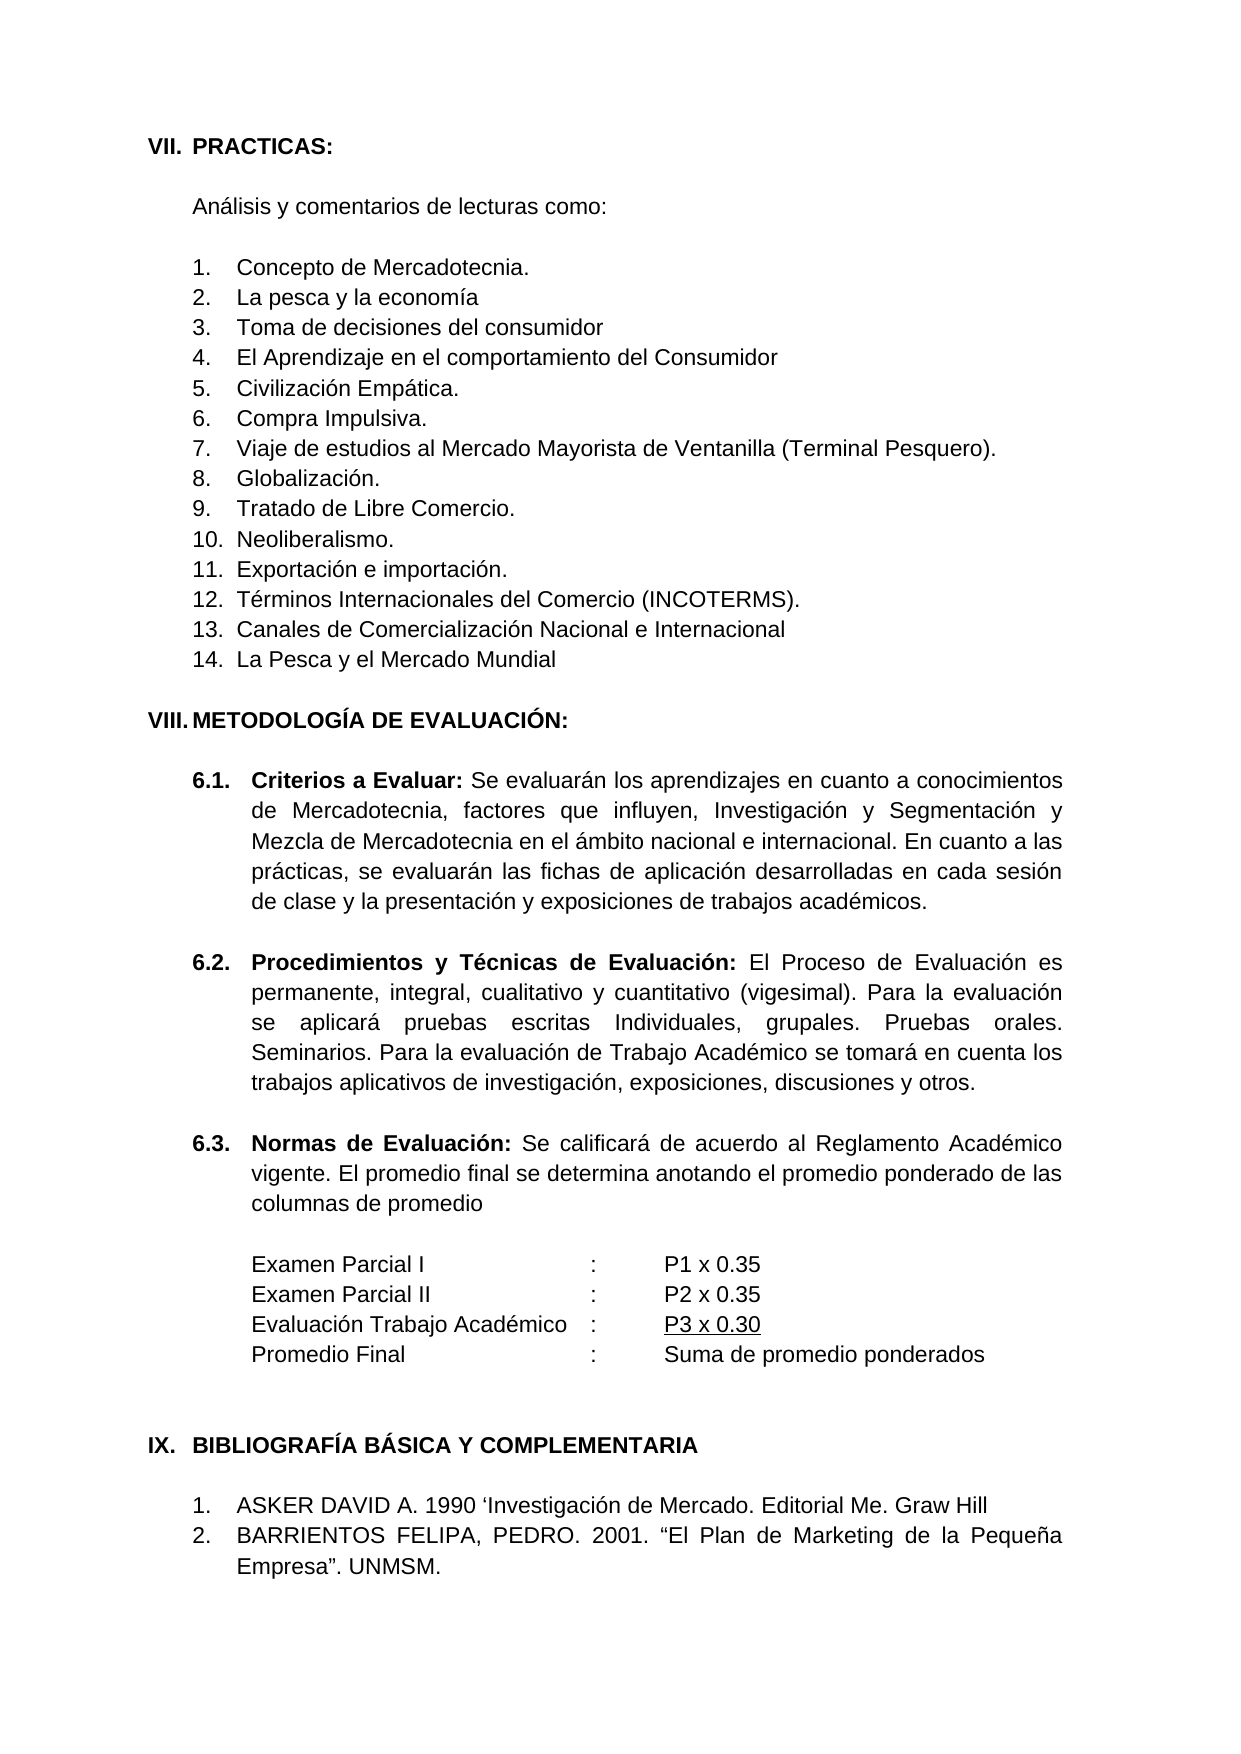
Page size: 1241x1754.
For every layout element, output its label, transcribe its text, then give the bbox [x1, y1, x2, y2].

list 6.3. Normas de Evaluación: Se calificará de acuerdo al Reglamento Académico vigente. El promedio final se determina anotando el promedio ponderado de las columnas de promedio [192, 1130, 1063, 1217]
list 10. Neoliberalismo. [192, 526, 1063, 552]
list BIBLIOGRAFÍA BÁSICA Y COMPLEMENTARIA [148, 1432, 1063, 1458]
list 6.2. Procedimientos y Técnicas de Evaluación: El Proceso de Evaluación es permanente, integral, cualitativo y cuantitativo (vigesimal). Para la evaluación se aplicará pruebas escritas Individuales, grupales. Pruebas orales. Seminarios. Para la evaluación de Trabajo Académico se tomará en cuenta los trabajos aplicativos de investigación, exposiciones, discusiones y otros. [192, 948, 1063, 1096]
list 13. Canales de Comercialización Nacional e Internacional [192, 616, 1063, 643]
list 11. Exportación e importación. [192, 556, 1063, 582]
list 2. BARRIENTOS FELIPA, PEDRO. 2001. “El Plan de Marketing de la Pequeña Empresa”. UNMSM. [192, 1522, 1063, 1579]
list Evaluación Trabajo Académico : P3 x 0.30 [251, 1311, 1063, 1337]
list Promedio Final : Suma de promedio ponderados [251, 1341, 1063, 1368]
list 6.1. Criterios a Evaluar: Se evaluarán los aprendizajes en cuanto a conocimientos de Mercadotecnia, factores que influyen, Investigación y Segmentación y Mezcla de Mercadotecnia en el ámbito nacional e internacional. En cuanto a las prácticas, se evaluarán las fichas de aplicación desarrolladas en cada sesión de clase y la presentación y exposiciones de trabajos académicos. [192, 767, 1063, 914]
list 8. Globalización. [192, 465, 1063, 492]
list 2. La pesca y la economía [192, 284, 1063, 310]
list 3. Toma de decisiones del consumidor [192, 314, 1063, 341]
list 1. ASKER DAVID A. 1990 ‘Investigación de Mercado. Editorial Me. Graw Hill [192, 1492, 1063, 1519]
list PRACTICAS: [148, 133, 1063, 159]
list 5. Civilización Empática. [192, 374, 1063, 401]
list 6. Compra Impulsiva. [192, 405, 1063, 431]
list METODOLOGÍA DE EVALUACIÓN: [148, 707, 1063, 733]
list 7. Viaje de estudios al Mercado Mayorista de Ventanilla (Terminal Pesquero). [192, 435, 1063, 461]
list Análisis y comentarios de lecturas como: [192, 193, 1063, 220]
list 9. Tratado de Libre Comercio. [192, 495, 1063, 522]
list 1. Concepto de Mercadotecnia. [192, 254, 1063, 280]
list Examen Parcial II : P2 x 0.35 [251, 1281, 1063, 1307]
list 14. La Pesca y el Mercado Mundial [192, 646, 1063, 673]
list 12. Términos Internacionales del Comercio (INCOTERMS). [192, 586, 1063, 612]
list 4. El Aprendizaje en el comportamiento del Consumidor [192, 344, 1063, 371]
list Examen Parcial I : P1 x 0.35 [251, 1251, 1063, 1277]
